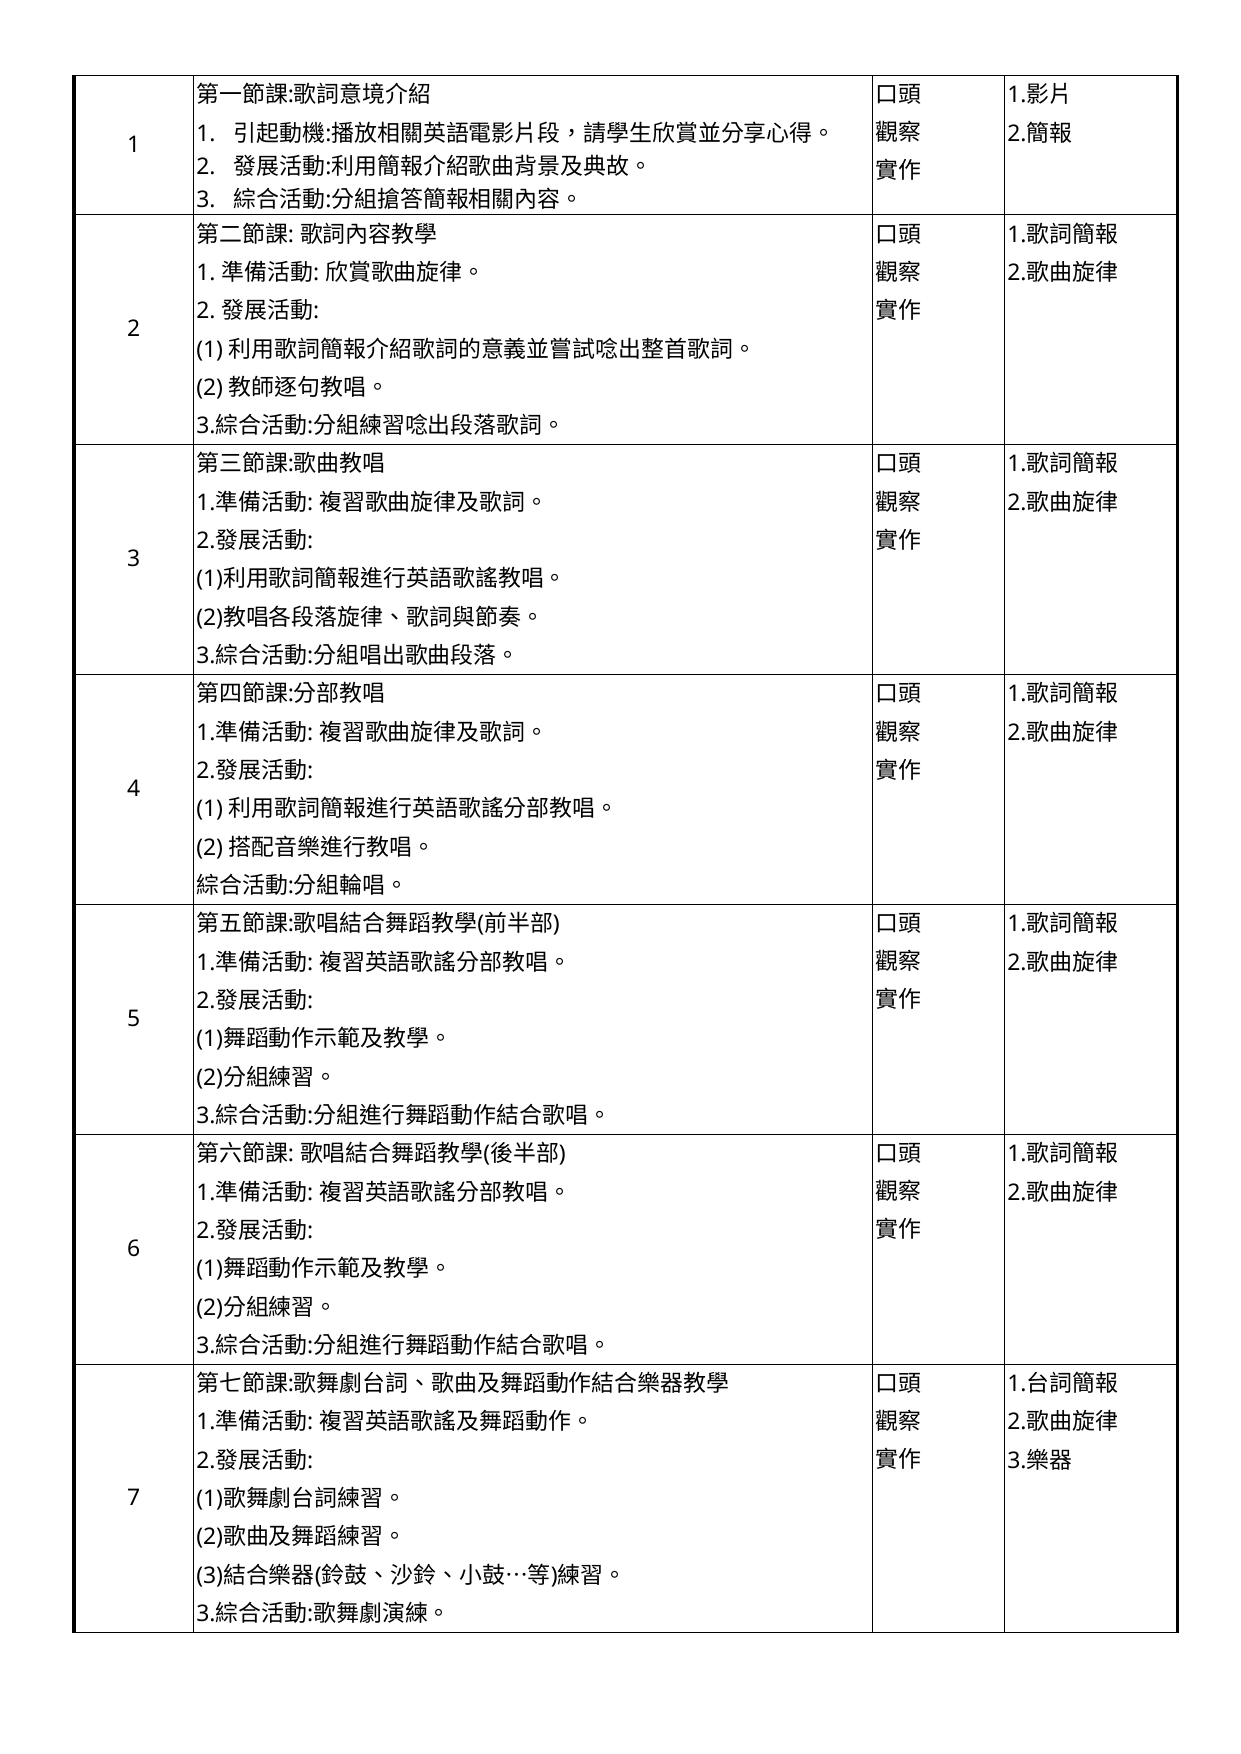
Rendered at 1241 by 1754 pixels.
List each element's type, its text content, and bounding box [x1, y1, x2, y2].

table_cell 第六節課: 歌唱結合舞蹈教學(後半部) 1.準備活動: 複習英語歌謠分部教唱。 2.發展活動: (1)舞蹈動作示範及教學。 (2)分組練習。 3.綜合活動:分組進行舞蹈動作結合歌唱。 [194, 1135, 872, 1364]
table_cell 1.歌詞簡報 2.歌曲旋律 [1005, 905, 1176, 1134]
table_cell 3 [76, 445, 193, 674]
table_cell 口頭 觀察 實作 [873, 215, 1004, 444]
table_cell 1.台詞簡報 2.歌曲旋律 3.樂器 [1005, 1365, 1176, 1632]
table_cell 6 [76, 1135, 193, 1364]
table_cell 第三節課:歌曲教唱 1.準備活動: 複習歌曲旋律及歌詞。 2.發展活動: (1)利用歌詞簡報進行英語歌謠教唱。 (2)教唱各段落旋律、歌詞與節奏。 3.綜合活動:分組唱出歌曲段落。 [194, 445, 872, 674]
table_cell 口頭 觀察 實作 [873, 1365, 1004, 1632]
table_cell 1.影片 2.簡報 [1005, 76, 1176, 214]
table_cell 第一節課:歌詞意境介紹 引起動機:播放相關英語電影片段，請學生欣賞並分享心得。 發展活動:利用簡報介紹歌曲背景及典故。 綜合活動:分組搶答簡報相關內容。 [194, 76, 872, 214]
table_cell 第四節課:分部教唱 1.準備活動: 複習歌曲旋律及歌詞。 2.發展活動: (1) 利用歌詞簡報進行英語歌謠分部教唱。 (2) 搭配音樂進行教唱。 綜合活動:分組輪唱。 [194, 675, 872, 904]
table_cell 1.歌詞簡報 2.歌曲旋律 [1005, 1135, 1176, 1364]
table_cell 1 [76, 76, 193, 214]
table_cell 口頭 觀察 實作 [873, 675, 1004, 904]
table_cell 4 [76, 675, 193, 904]
table_cell 1.歌詞簡報 2.歌曲旋律 [1005, 675, 1176, 904]
table_cell 口頭 觀察 實作 [873, 905, 1004, 1134]
table_cell 第五節課:歌唱結合舞蹈教學(前半部) 1.準備活動: 複習英語歌謠分部教唱。 2.發展活動: (1)舞蹈動作示範及教學。 (2)分組練習。 3.綜合活動:分組進行舞蹈動作結合歌唱。 [194, 905, 872, 1134]
table_cell 1.歌詞簡報 2.歌曲旋律 [1005, 445, 1176, 674]
table_cell 口頭 觀察 實作 [873, 76, 1004, 214]
table_cell 第七節課:歌舞劇台詞、歌曲及舞蹈動作結合樂器教學 1.準備活動: 複習英語歌謠及舞蹈動作。 2.發展活動: (1)歌舞劇台詞練習。 (2)歌曲及舞蹈練習。 (3)結合樂器(鈴鼓、沙鈴、小鼓…等)練習。 3.綜合活動:歌舞劇演練。 [194, 1365, 872, 1632]
table_cell 口頭 觀察 實作 [873, 445, 1004, 674]
table_cell 2 [76, 215, 193, 444]
table_cell 第二節課: 歌詞內容教學 1. 準備活動: 欣賞歌曲旋律。 2. 發展活動: (1) 利用歌詞簡報介紹歌詞的意義並嘗試唸出整首歌詞。 (2) 教師逐句教唱。 3.綜合活動:分組練習唸出段落歌詞。 [194, 215, 872, 444]
table_cell 1.歌詞簡報 2.歌曲旋律 [1005, 215, 1176, 444]
table_cell 口頭 觀察 實作 [873, 1135, 1004, 1364]
table_cell 5 [76, 905, 193, 1134]
table_cell 7 [76, 1365, 193, 1632]
